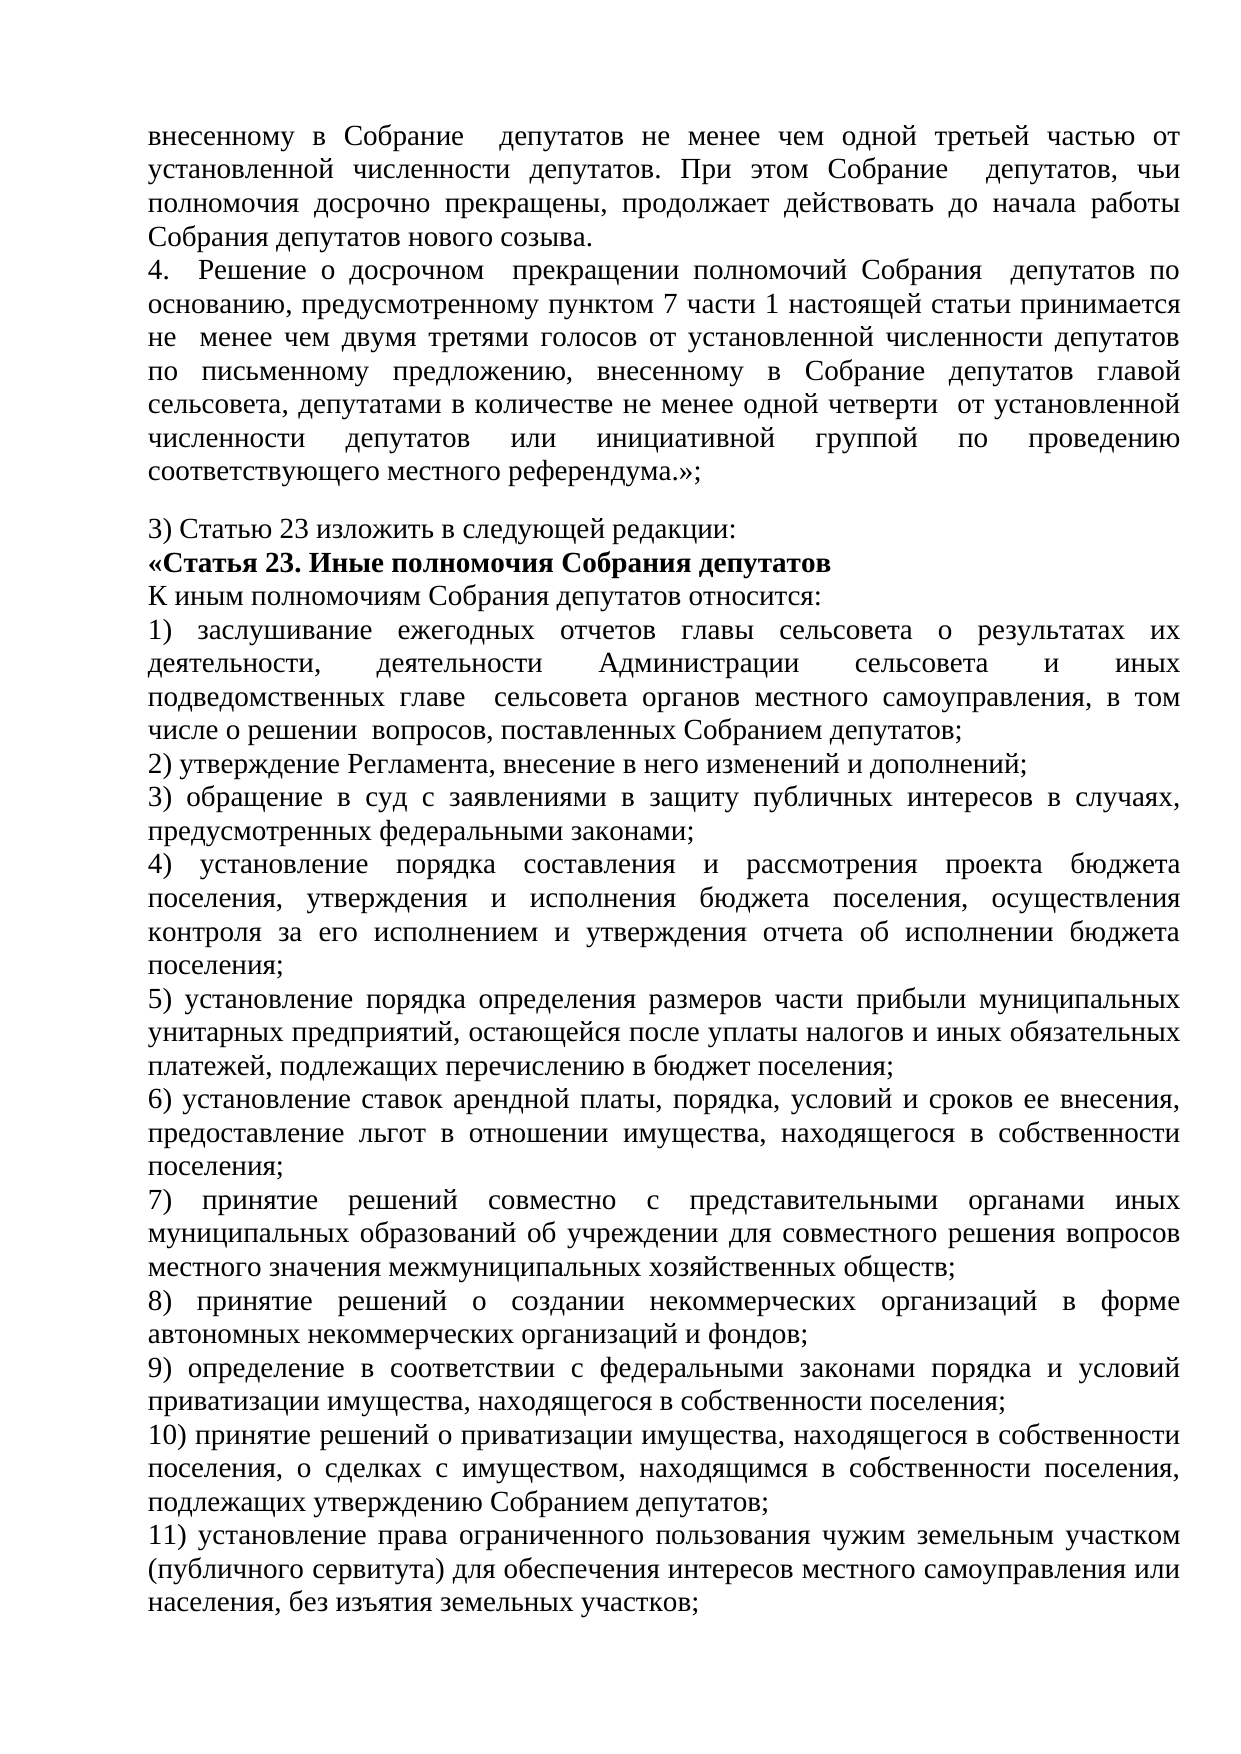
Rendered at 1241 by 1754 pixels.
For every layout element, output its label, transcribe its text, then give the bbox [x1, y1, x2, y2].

text 10) принятие решений о приватизации имущества, находящегося в собственности поселения, о сделках с имуществом, находящимся в собственности поселения, подлежащих утверждению Собранием депутатов; [148, 1417, 1181, 1517]
text 5) установление порядка определения размеров части прибыли муниципальных унитарных предприятий, остающейся после уплаты налогов и иных обязательных платежей, подлежащих перечислению в бюджет поселения; [148, 981, 1181, 1081]
text 3) обращение в суд с заявлениями в защиту публичных интересов в случаях, предусмотренных федеральными законами; [148, 779, 1181, 847]
text 4. Решение о досрочном прекращении полномочий Собрания депутатов по основанию, предусмотренному пунктом 7 части 1 настоящей статьи принимается не менее чем двумя третями голосов от установленной численности депутатов по письменному предложению, внесенному в Собрание депутатов главой сельсовета, депутатами в количестве не менее одной четверти от установленной численности депутатов или инициативной группой по проведению соответствующего местного референдума.»; [148, 252, 1181, 487]
text 4) установление порядка составления и рассмотрения проекта бюджета поселения, утверждения и исполнения бюджета поселения, осуществления контроля за его исполнением и утверждения отчета об исполнении бюджета поселения; [148, 847, 1181, 981]
text 11) установление права ограниченного пользования чужим земельным участком (публичного сервитута) для обеспечения интересов местного самоуправления или населения, без изъятия земельных участков; [148, 1517, 1181, 1618]
text 8) принятие решений о создании некоммерческих организаций в форме автономных некоммерческих организаций и фондов; [148, 1283, 1181, 1350]
text 3) Статью 23 изложить в следующей редакции: [148, 511, 1181, 545]
text 2) утверждение Регламента, внесение в него изменений и дополнений; [148, 746, 1181, 779]
text 7) принятие решений совместно с представительными органами иных муниципальных образований об учреждении для совместного решения вопросов местного значения межмуниципальных хозяйственных обществ; [148, 1182, 1181, 1283]
text 9) определение в соответствии с федеральными законами порядка и условий приватизации имущества, находящегося в собственности поселения; [148, 1350, 1181, 1417]
text 6) установление ставок арендной платы, порядка, условий и сроков ее внесения, предоставление льгот в отношении имущества, находящегося в собственности поселения; [148, 1081, 1181, 1182]
text «Статья 23. Иные полномочия Собрания депутатов [148, 545, 1181, 578]
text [148, 118, 1181, 252]
text 1) заслушивание ежегодных отчетов главы сельсовета о результатах их деятельности, деятельности Администрации сельсовета и иных подведомственных главе сельсовета органов местного самоуправления, в том числе о решении вопросов, поставленных Собранием депутатов; [148, 612, 1181, 746]
text К иным полномочиям Собрания депутатов относится: [148, 578, 1181, 612]
